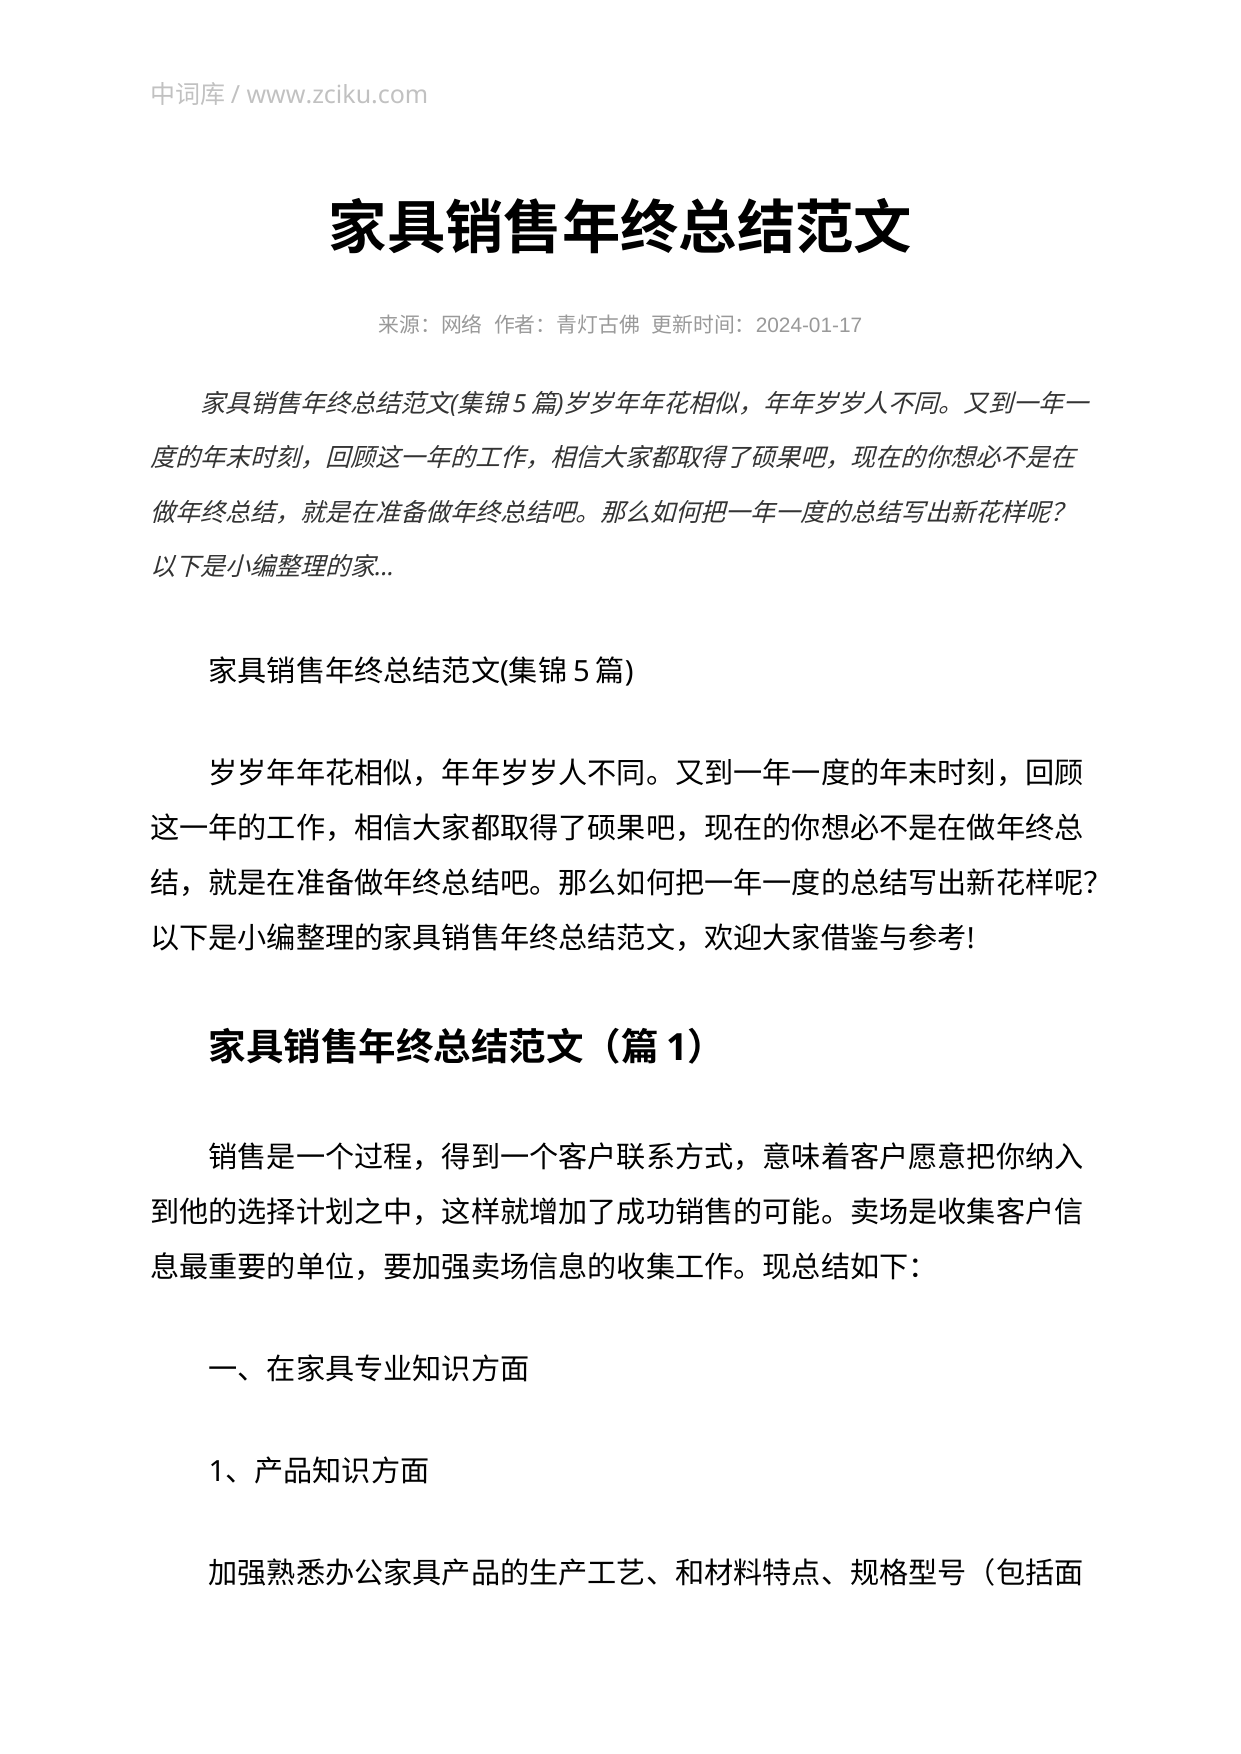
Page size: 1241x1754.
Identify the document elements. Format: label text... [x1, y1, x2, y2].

text 来源：网络 作者：青灯古佛 更新时间：2024-01-17 [150, 313, 1090, 337]
text 家具销售年终总结范文(集锦5篇) [150, 648, 1090, 690]
text 1、产品知识方面 [150, 1447, 1090, 1490]
text 一、在家具专业知识方面 [150, 1346, 1090, 1388]
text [150, 1549, 1090, 1592]
text 家具销售年终总结范文（篇1） [150, 1016, 1090, 1071]
subtitle 家具销售年终总结范文 [150, 181, 1090, 266]
text 家具销售年终总结范文(集锦5篇)岁岁年年花相似，年年岁岁人不同。又到一年一度的年末时刻，回顾这一年的工作，相信大家都取得了硕果吧，现在的你想必不是在做年终总结，就是在准备做年终总结吧。那么如何把一年一度的总结写出新花样呢？以下是小编整理的家... [150, 383, 1090, 583]
text 销售是一个过程，得到一个客户联系方式，意味着客户愿意把你纳入到他的选择计划之中，这样就增加了成功销售的可能。卖场是收集客户信息最重要的单位，要加强卖场信息的收集工作。现总结如下： [150, 1134, 1090, 1286]
text 岁岁年年花相似，年年岁岁人不同。又到一年一度的年末时刻，回顾这一年的工作，相信大家都取得了硕果吧，现在的你想必不是在做年终总结，就是在准备做年终总结吧。那么如何把一年一度的总结写出新花样呢？以下是小编整理的家具销售年终总结范文，欢迎大家借鉴与参考! [150, 750, 1090, 957]
